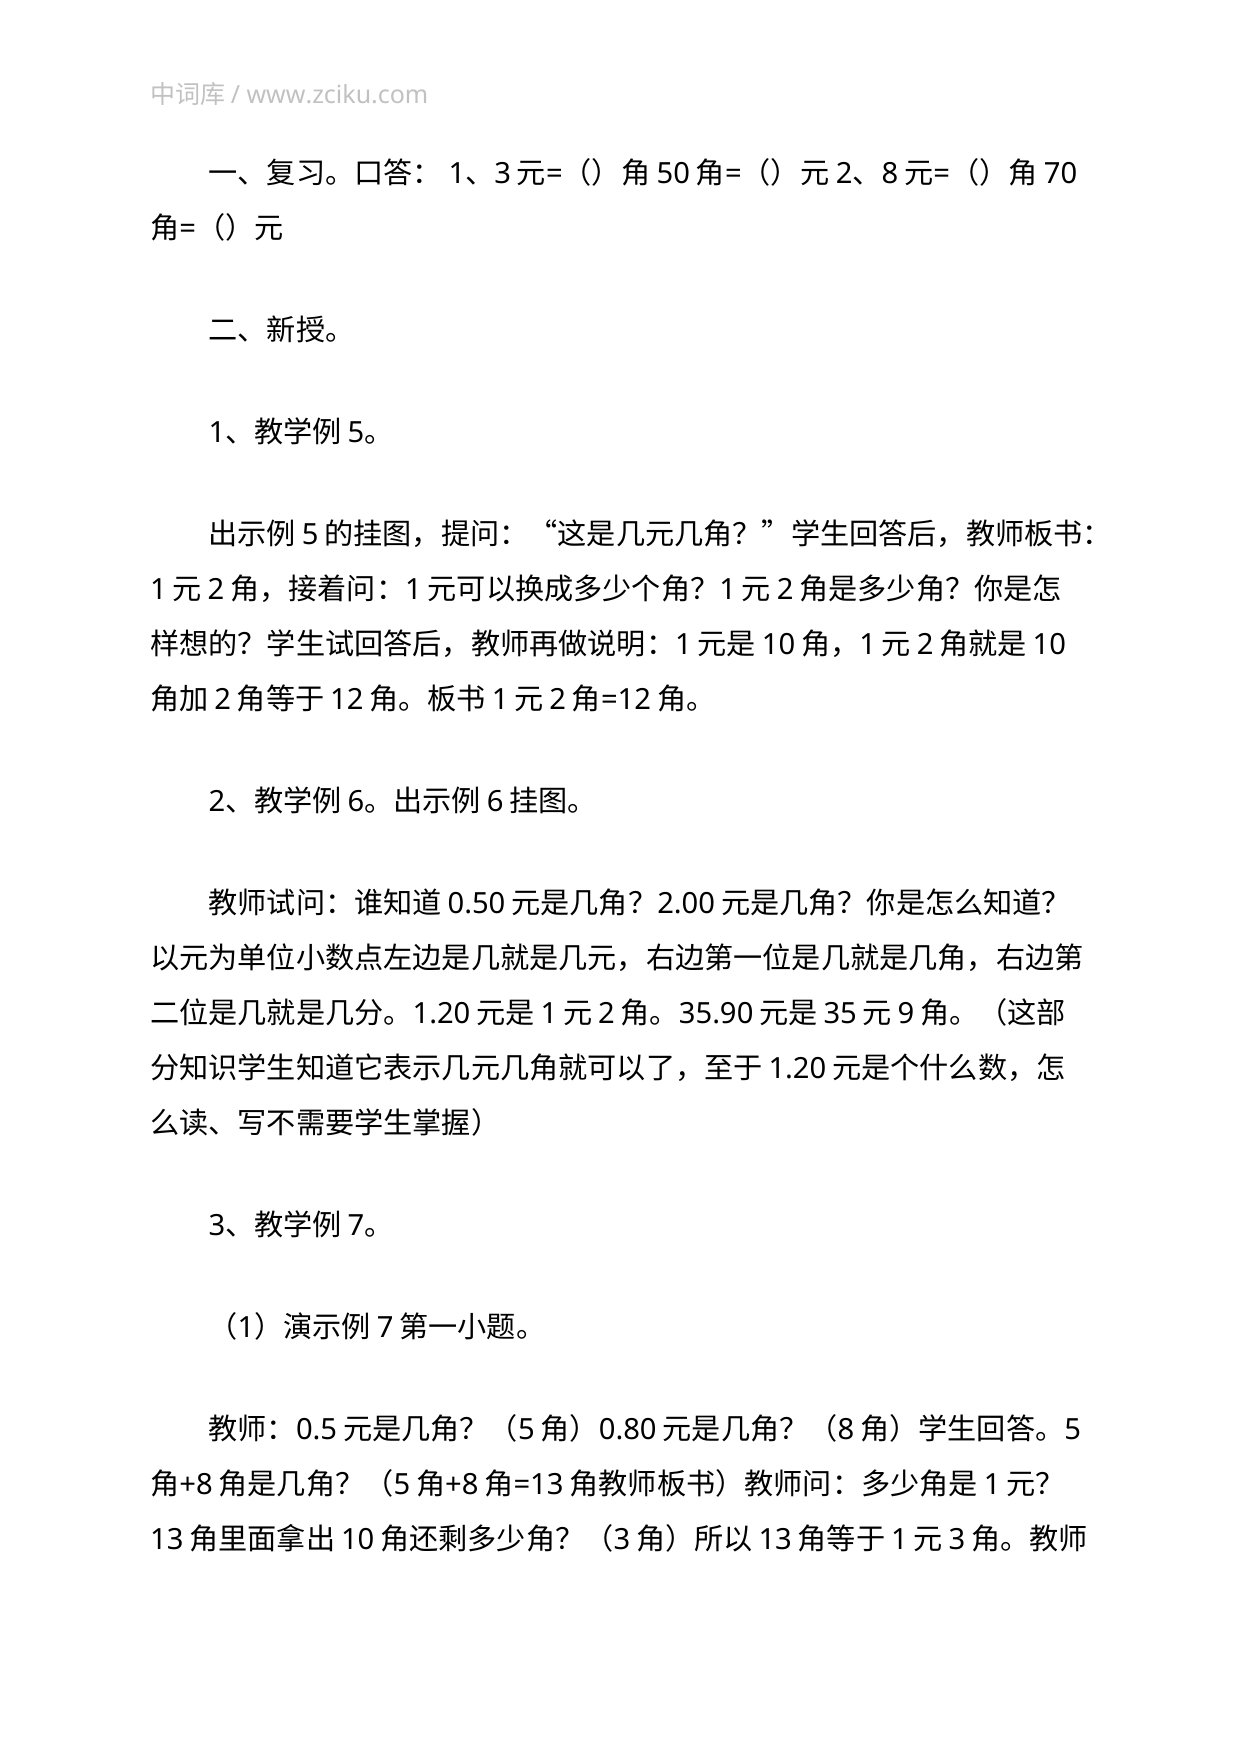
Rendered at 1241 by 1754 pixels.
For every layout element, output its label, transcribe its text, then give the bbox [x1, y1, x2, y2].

text （1）演示例7第一小题。 [150, 1303, 1090, 1346]
text 一、复习。口答： 1、3元=（）角 50角=（）元 2、8元=（）角 70角=（）元 [150, 150, 1090, 247]
text 2、教学例6。出示例6挂图。 [150, 778, 1090, 820]
text 教师试问：谁知道0.50元是几角？2.00元是几角？你是怎么知道？以元为单位小数点左边是几就是几元，右边第一位是几就是几角，右边第二位是几就是几分。1.20元是1元2角。35.90元是35元9角。（这部分知识学生知道它表示几元几角就可以了，至于1.20元是个什么数，怎么读、写不需要学生掌握） [150, 880, 1090, 1142]
text 出示例5的挂图，提问：“这是几元几角？”学生回答后，教师板书：1元2角，接着问：1元可以换成多少个角？1元2角是多少角？你是怎样想的？学生试回答后，教师再做说明：1元是10角，1元2角就是10角加2角等于12角。板书1元2角=12角。 [150, 511, 1090, 718]
text 1、教学例5。 [150, 409, 1090, 451]
text 二、新授。 [150, 307, 1090, 349]
text 3、教学例7。 [150, 1201, 1090, 1244]
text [150, 1405, 1090, 1558]
